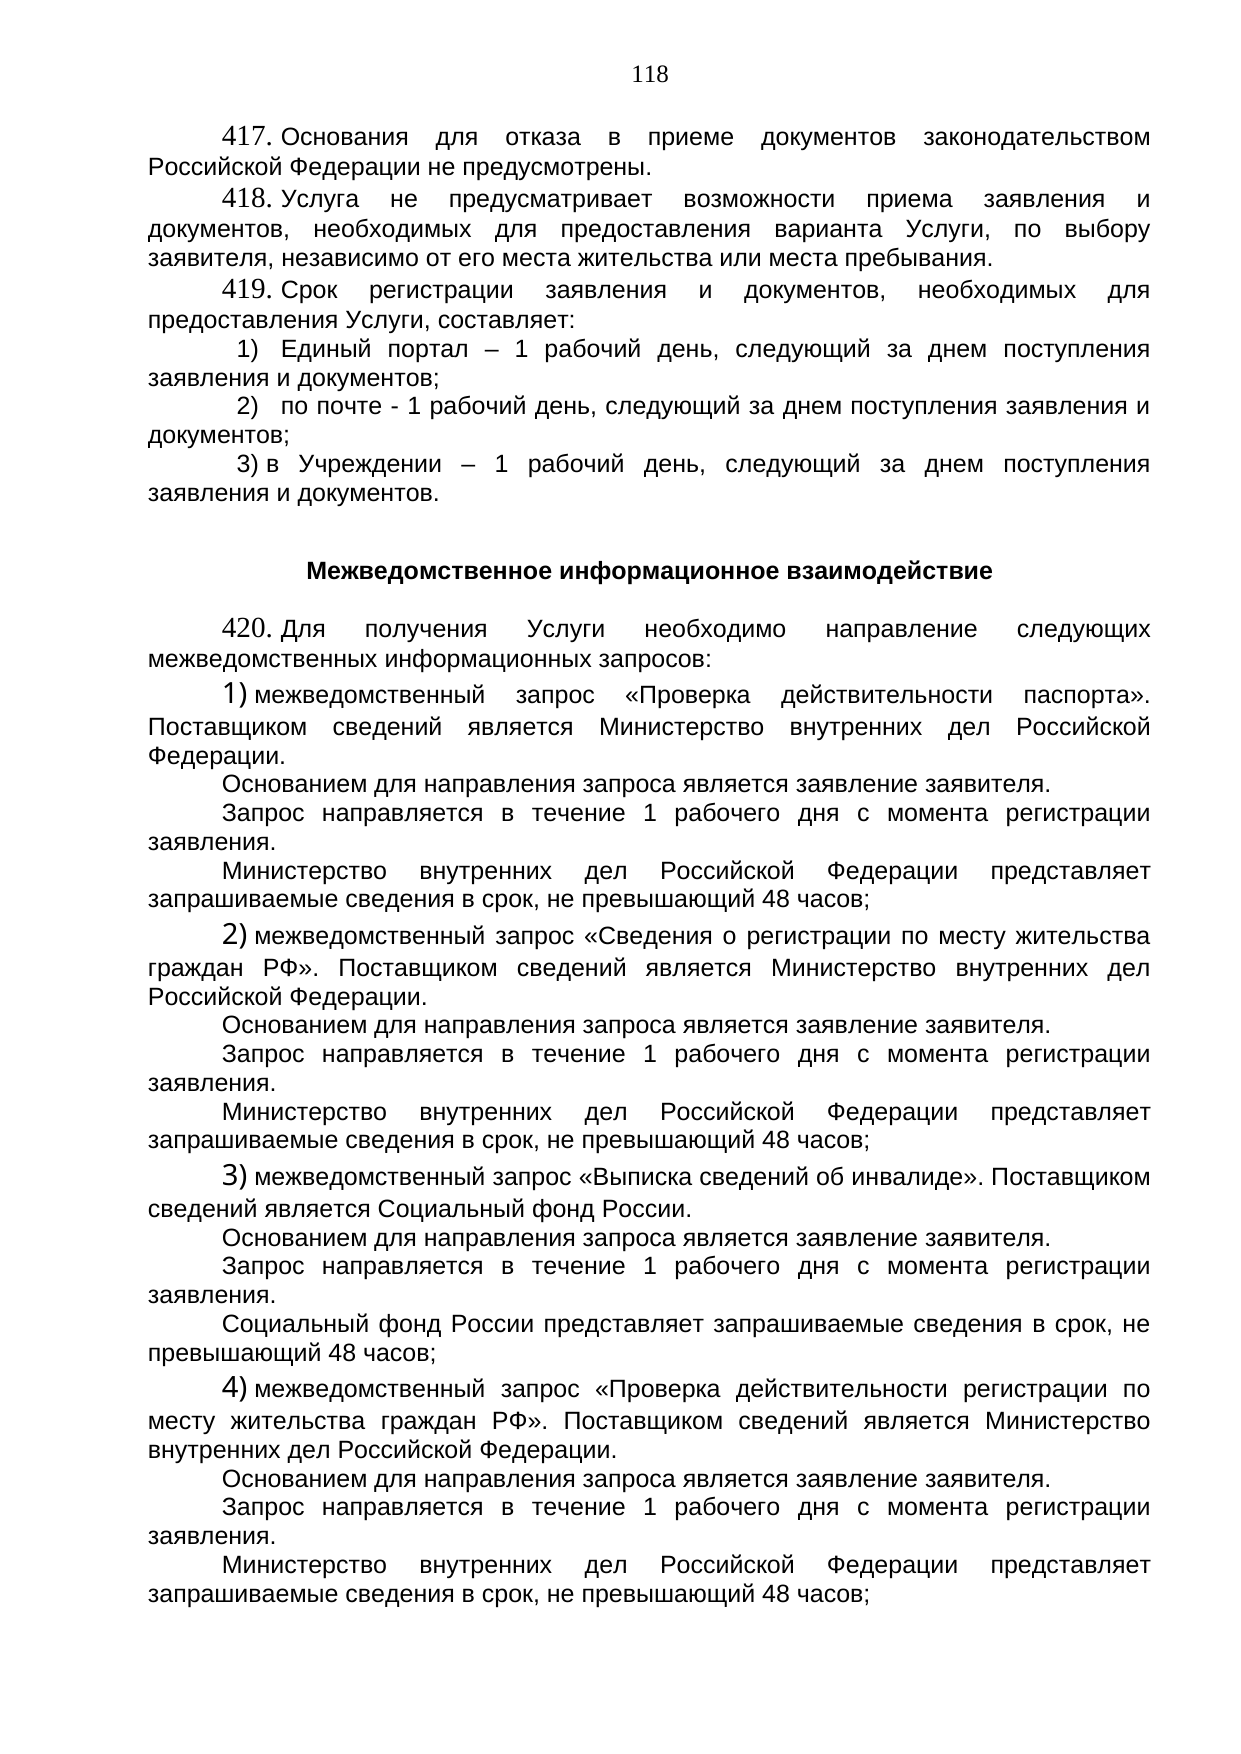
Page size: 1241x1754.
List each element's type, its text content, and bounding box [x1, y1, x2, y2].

list межведомственный запрос «Выписка сведений об инвалиде». Поставщиком сведений является Социальный фонд России. [148, 1154, 1152, 1223]
list Для получения Услуги необходимо направление следующих межведомственных информационных запросов: [148, 610, 1152, 672]
text Основанием для направления запроса является заявление заявителя. [148, 769, 1152, 798]
text Министерство внутренних дел Российской Федерации представляет запрашиваемые сведения в срок, не превышающий 48 часов; [148, 1097, 1152, 1154]
list Основания для отказа в приеме документов законодательством Российской Федерации не предусмотрены. [148, 118, 1152, 180]
list по почте - 1 рабочий день, следующий за днем поступления заявления и документов; [148, 391, 1152, 449]
list Срок регистрации заявления и документов, необходимых для предоставления Услуги, составляет: [148, 271, 1152, 334]
list Услуга не предусматривает возможности приема заявления и документов, необходимых для предоставления варианта Услуги, по выбору заявителя, независимо от его места жительства или места пребывания. [148, 180, 1152, 271]
text Основанием для направления запроса является заявление заявителя. [148, 1223, 1152, 1251]
text Запрос направляется в течение 1 рабочего дня с момента регистрации заявления. [148, 1039, 1152, 1097]
list межведомственный запрос «Сведения о регистрации по месту жительства граждан РФ». Поставщиком сведений является Министерство внутренних дел Российской Федерации. [148, 913, 1152, 1010]
list в Учреждении – 1 рабочий день, следующий за днем поступления заявления и документов. [148, 449, 1152, 506]
text Запрос направляется в течение 1 рабочего дня с момента регистрации заявления. [148, 1492, 1152, 1550]
list межведомственный запрос «Проверка действительности паспорта». Поставщиком сведений является Министерство внутренних дел Российской Федерации. [148, 672, 1152, 769]
text Основанием для направления запроса является заявление заявителя. [148, 1010, 1152, 1039]
list межведомственный запрос «Проверка действительности регистрации по месту жительства граждан РФ». Поставщиком сведений является Министерство внутренних дел Российской Федерации. [148, 1366, 1152, 1463]
list Единый портал – 1 рабочий день, следующий за днем поступления заявления и документов; [148, 334, 1152, 391]
text Министерство внутренних дел Российской Федерации представляет запрашиваемые сведения в срок, не превышающий 48 часов; [148, 1550, 1152, 1607]
text Запрос направляется в течение 1 рабочего дня с момента регистрации заявления. [148, 798, 1152, 856]
text Основанием для направления запроса является заявление заявителя. [148, 1463, 1152, 1492]
text Межведомственное информационное взаимодействие [148, 556, 1152, 585]
text Социальный фонд России представляет запрашиваемые сведения в срок, не превышающий 48 часов; [148, 1309, 1152, 1366]
text Запрос направляется в течение 1 рабочего дня с момента регистрации заявления. [148, 1251, 1152, 1309]
text Министерство внутренних дел Российской Федерации представляет запрашиваемые сведения в срок, не превышающий 48 часов; [148, 856, 1152, 913]
